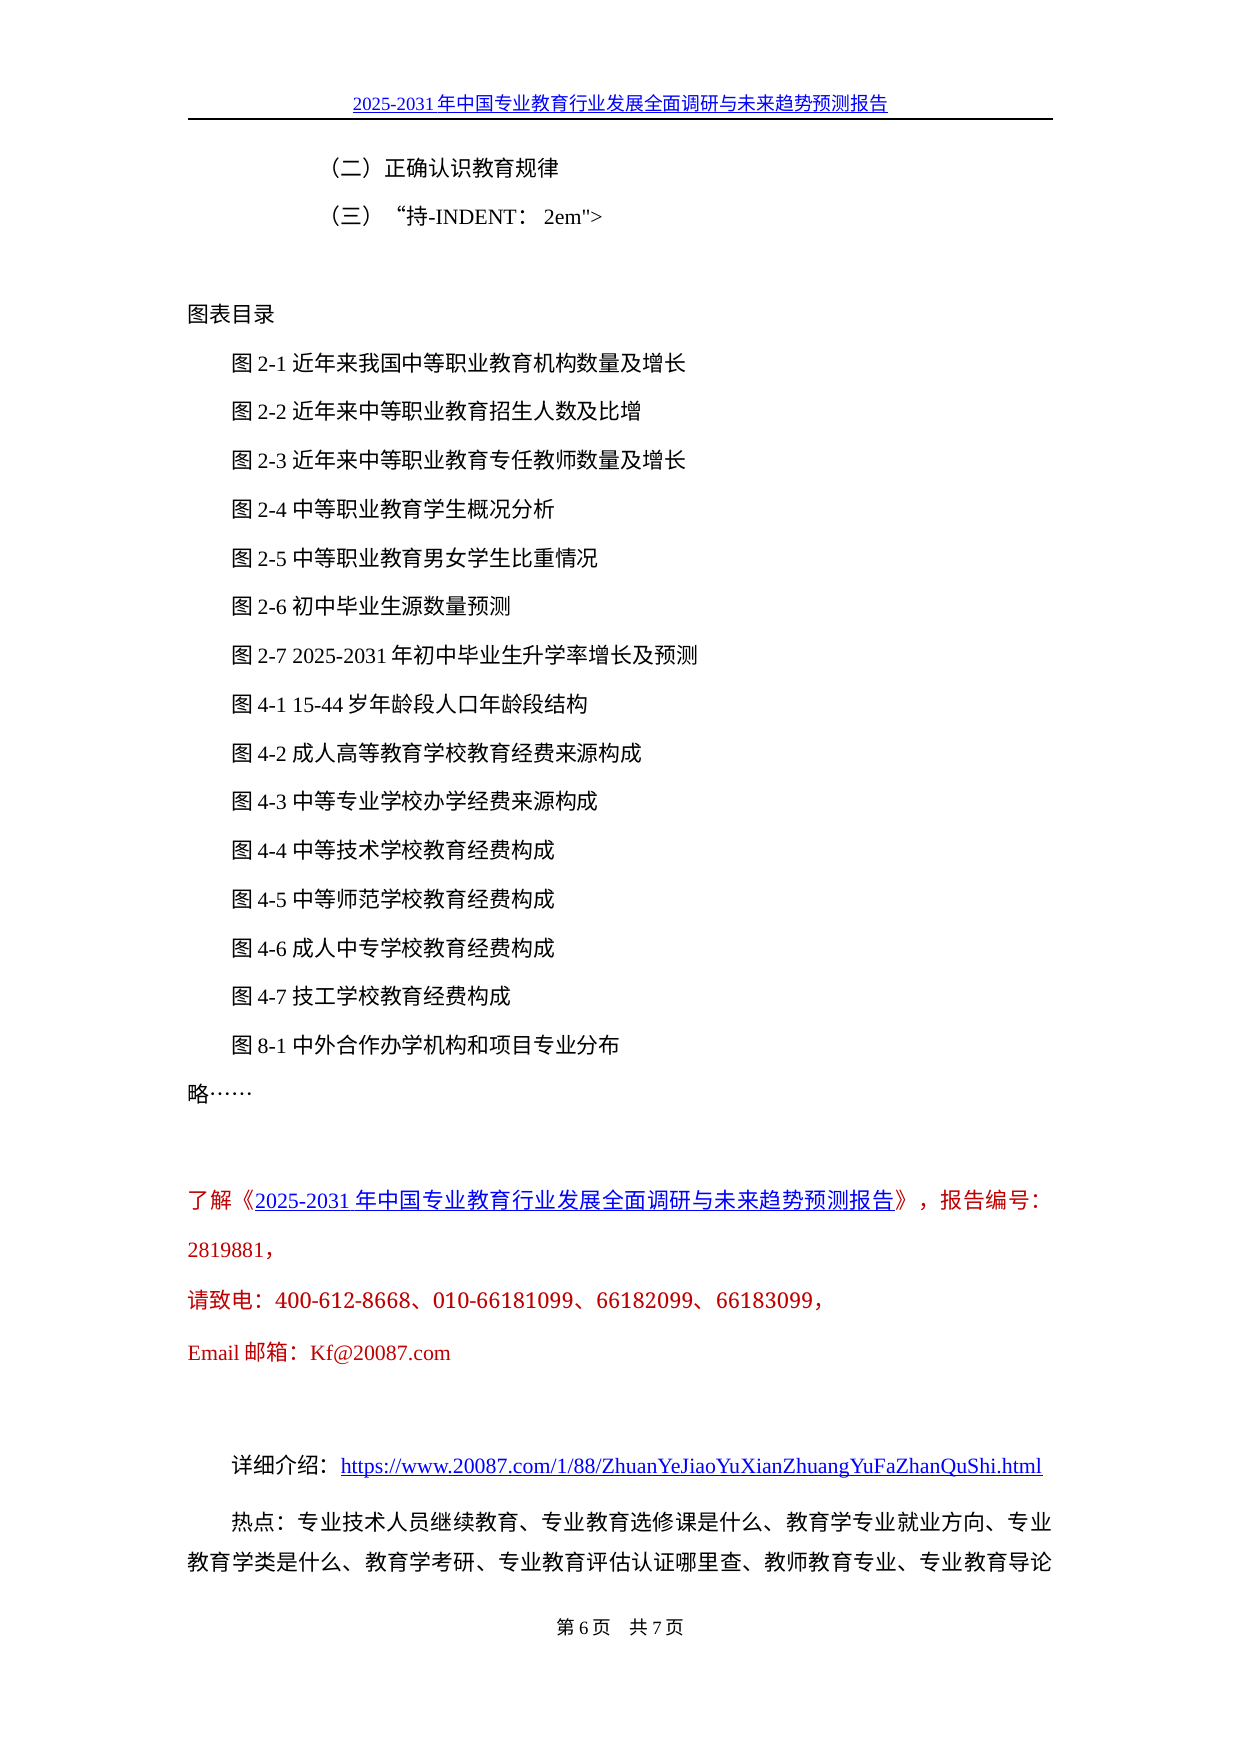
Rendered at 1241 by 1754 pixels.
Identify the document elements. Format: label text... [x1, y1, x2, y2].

text Email邮箱：Kf@20087.com [187, 1335, 1053, 1367]
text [187, 1504, 1053, 1577]
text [187, 150, 1053, 1109]
text 详细介绍：https://www.20087.com/1/88/ZhuanYeJiaoYuXianZhuangYuFaZhanQuShi.html [187, 1448, 1053, 1480]
text 了解《2025-2031年中国专业教育行业发展全面调研与未来趋势预测报告》，报告编号：2819881， [187, 1183, 1053, 1264]
text 请致电：400-612-8668、010-66181099、66182099、66183099， [187, 1283, 1053, 1316]
